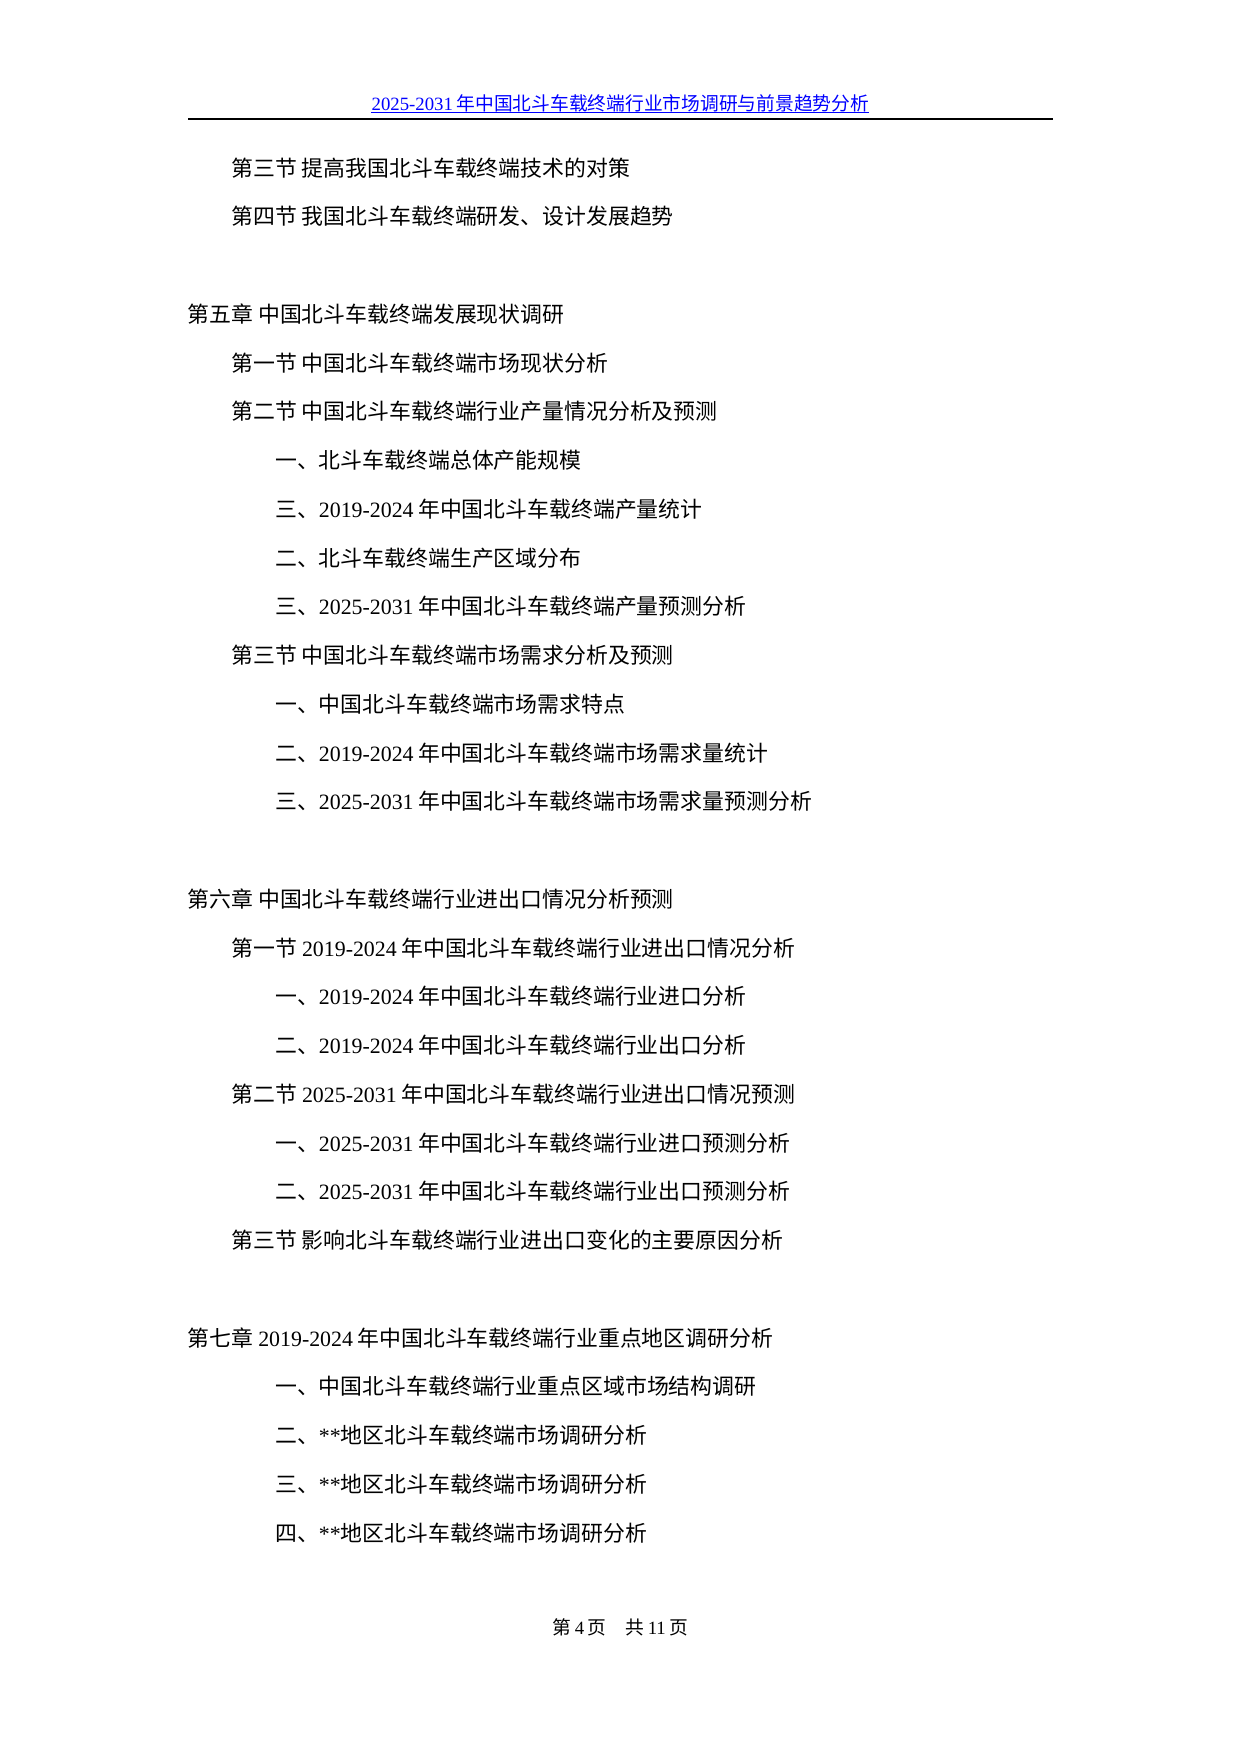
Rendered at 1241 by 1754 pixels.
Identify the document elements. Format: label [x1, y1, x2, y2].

text [187, 150, 1053, 1548]
